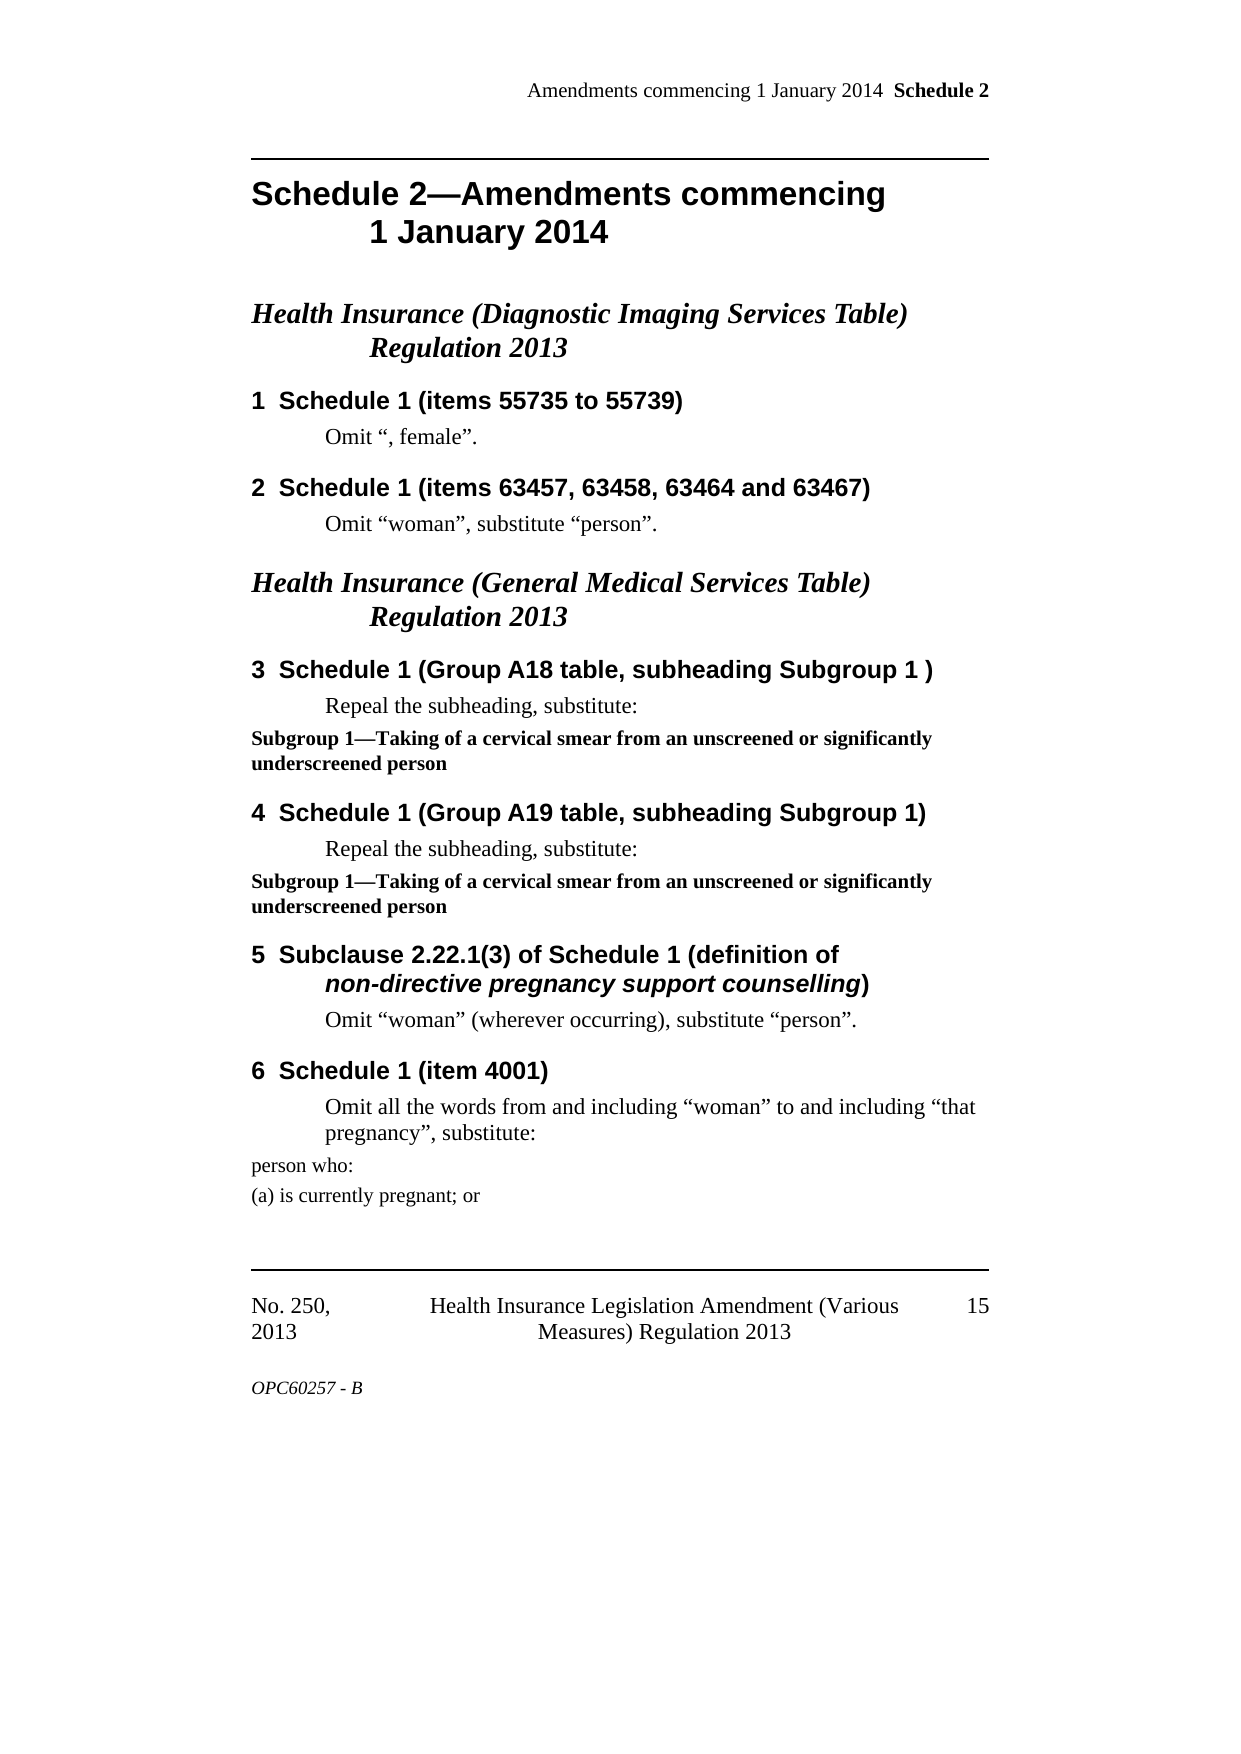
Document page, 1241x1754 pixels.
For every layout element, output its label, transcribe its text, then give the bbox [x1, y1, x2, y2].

text Health Insurance (General Medical Services Table) Regulation 2013 [251, 565, 989, 632]
text (a) is currently pregnant; or [251, 1183, 989, 1207]
text Repeal the subheading, substitute: [325, 835, 989, 861]
text Repeal the subheading, substitute: [325, 692, 989, 719]
text person who: [251, 1152, 989, 1177]
text 3 Schedule 1 (Group A18 table, subheading Subgroup 1 ) [251, 655, 989, 684]
text Health Insurance (Diagnostic Imaging Services Table) Regulation 2013 [251, 296, 989, 363]
text Omit “woman”, substitute “person”. [325, 510, 989, 536]
text Schedule 2—Amendments commencing 1 January 2014 [251, 174, 989, 251]
text 4 Schedule 1 (Group A19 table, subheading Subgroup 1) [251, 798, 989, 827]
subtitle Subgroup 1—Taking of a cervical smear from an unscreened or significantly underscreened person [251, 868, 989, 918]
text 6 Schedule 1 (item 4001) [251, 1056, 989, 1084]
text Omit all the words from and including “woman” to and including “that pregnancy”, substitute: [325, 1093, 989, 1145]
text 1 Schedule 1 (items 55735 to 55739) [251, 386, 989, 415]
text 5 Subclause 2.22.1(3) of Schedule 1 (definition of non-directive pregnancy support counselling) [251, 941, 989, 998]
text Omit “, female”. [325, 423, 989, 450]
text 2 Schedule 1 (items 63457, 63458, 63464 and 63467) [251, 473, 989, 501]
subtitle Subgroup 1—Taking of a cervical smear from an unscreened or significantly underscreened person [251, 725, 989, 775]
text Omit “woman” (wherever occurring), substitute “person”. [325, 1006, 989, 1033]
